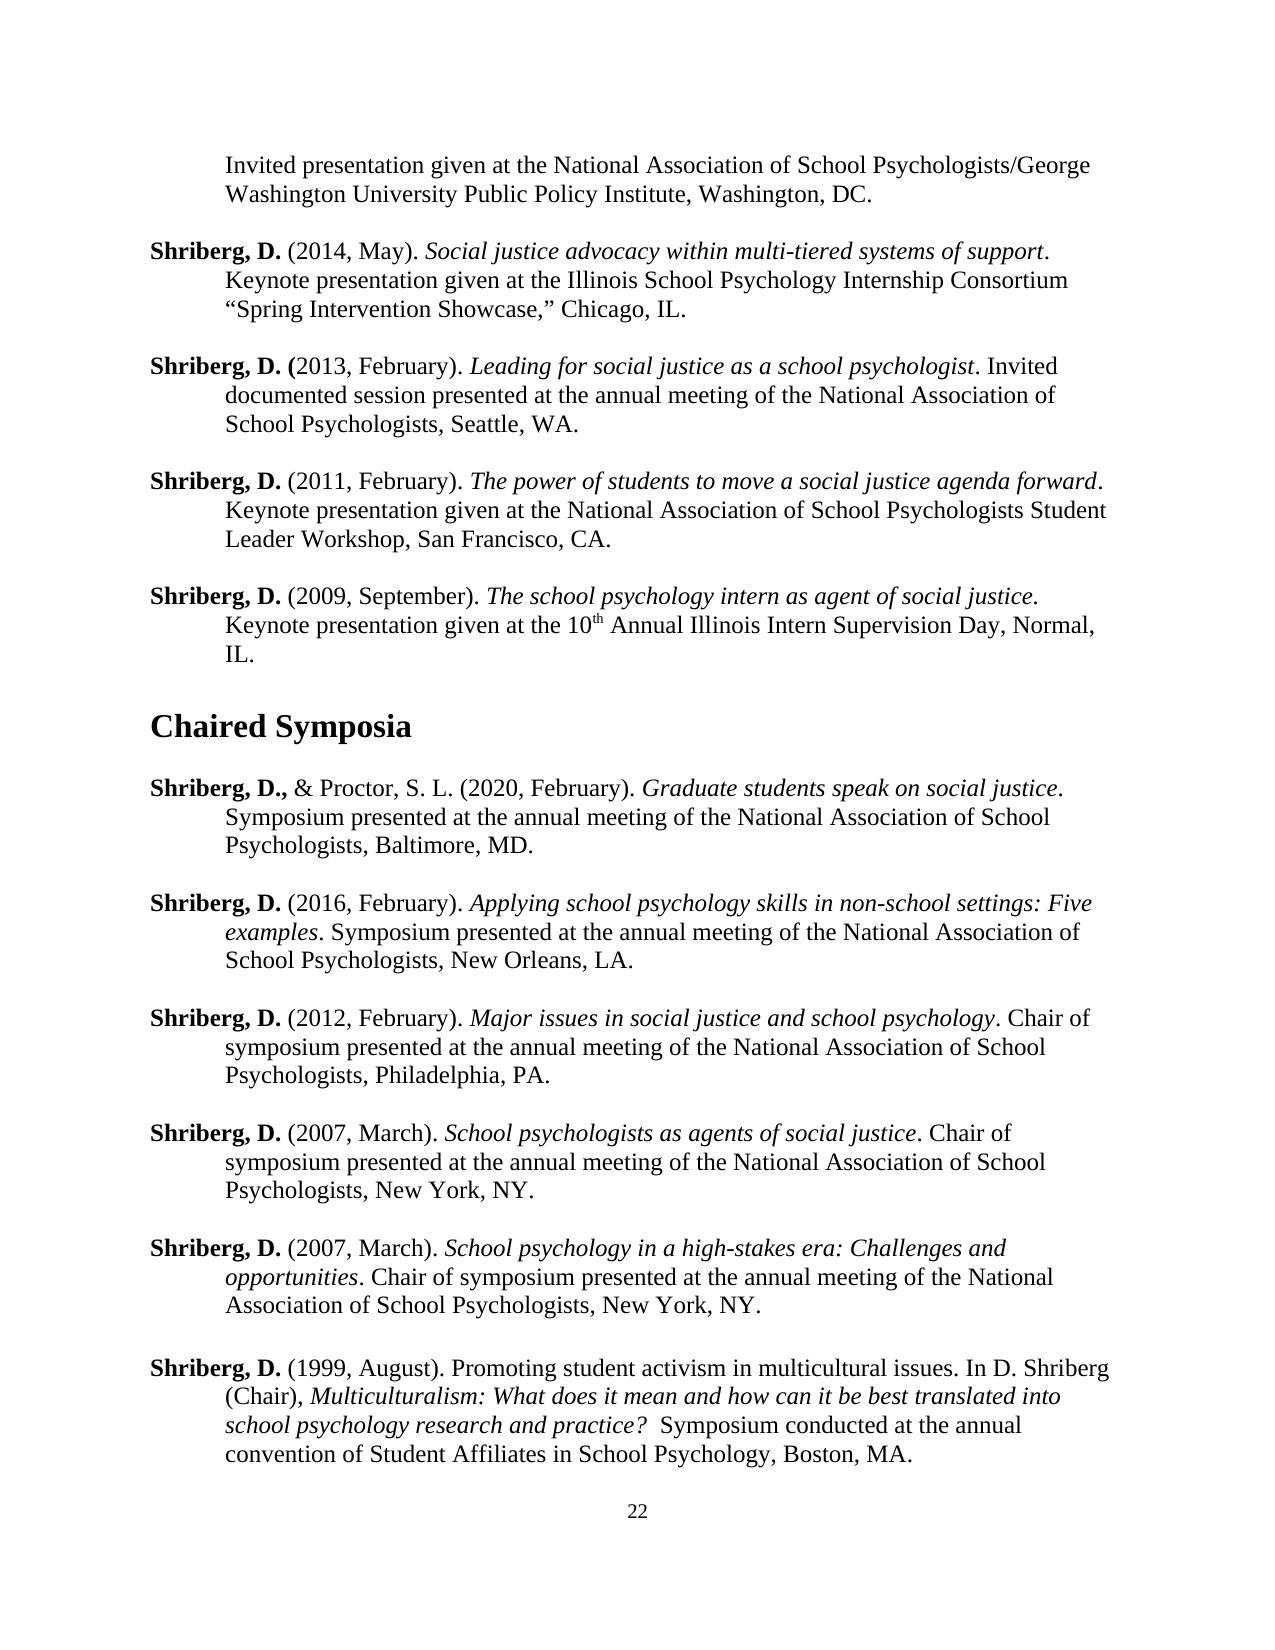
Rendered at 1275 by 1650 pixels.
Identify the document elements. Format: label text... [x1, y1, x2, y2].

text (Chair), Multiculturalism: What does it mean and how can it be best translated into school psychology research and practice? Symposium conducted at the annual convention of Student Affiliates in School Psychology, Boston, MA. [225, 1381, 1125, 1468]
text opportunities. Chair of symposium presented at the annual meeting of the National Association of School Psychologists, New York, NY. [225, 1262, 1125, 1319]
text examples. Symposium presented at the annual meeting of the National Association of School Psychologists, New Orleans, LA. [225, 917, 1125, 974]
text Invited presentation given at the National Association of School Psychologists/George Washington University Public Policy Institute, Washington, DC. [150, 150, 1125, 207]
text Keynote presentation given at the National Association of School Psychologists Student Leader Workshop, San Francisco, CA. [225, 495, 1125, 552]
text Shriberg, D. (2007, March). School psychology in a high-stakes era: Challenges and [150, 1233, 1125, 1262]
text Psychologists, Baltimore, MD. [150, 830, 1125, 859]
text Shriberg, D. (2013, February). Leading for social justice as a school psychologist. Invited [150, 351, 1125, 380]
text Symposium presented at the annual meeting of the National Association of School [150, 802, 1125, 830]
text Shriberg, D. (2016, February). Applying school psychology skills in non-school settings: Five [150, 888, 1125, 917]
text Keynote presentation given at the Illinois School Psychology Internship Consortium “Spring Intervention Showcase,” Chicago, IL. [225, 265, 1125, 322]
text documented session presented at the annual meeting of the National Association of School Psychologists, Seattle, WA. [150, 380, 1125, 437]
text Shriberg, D. (2012, February). Major issues in social justice and school psychology. Chair of [150, 1003, 1125, 1032]
text Shriberg, D. (1999, August). Promoting student activism in multicultural issues. In D. Shriberg [150, 1353, 1125, 1381]
text symposium presented at the annual meeting of the National Association of School Psychologists, New York, NY. [225, 1147, 1125, 1204]
text Shriberg, D. (2011, February). The power of students to move a social justice agenda forward. [150, 466, 1125, 495]
text Shriberg, D. (2014, May). Social justice advocacy within multi-tiered systems of support. [150, 236, 1125, 265]
text Shriberg, D. (2007, March). School psychologists as agents of social justice. Chair of [150, 1118, 1125, 1147]
text Shriberg, D., & Proctor, S. L. (2020, February). Graduate students speak on social justice. [150, 773, 1125, 802]
subtitle Chaired Symposia [150, 706, 1125, 744]
text symposium presented at the annual meeting of the National Association of School Psychologists, Philadelphia, PA. [150, 1032, 1125, 1089]
text Shriberg, D. (2009, September). The school psychology intern as agent of social justice. [150, 581, 1125, 610]
text Keynote presentation given at the 10th Annual Illinois Intern Supervision Day, Normal, IL. [225, 610, 1125, 667]
